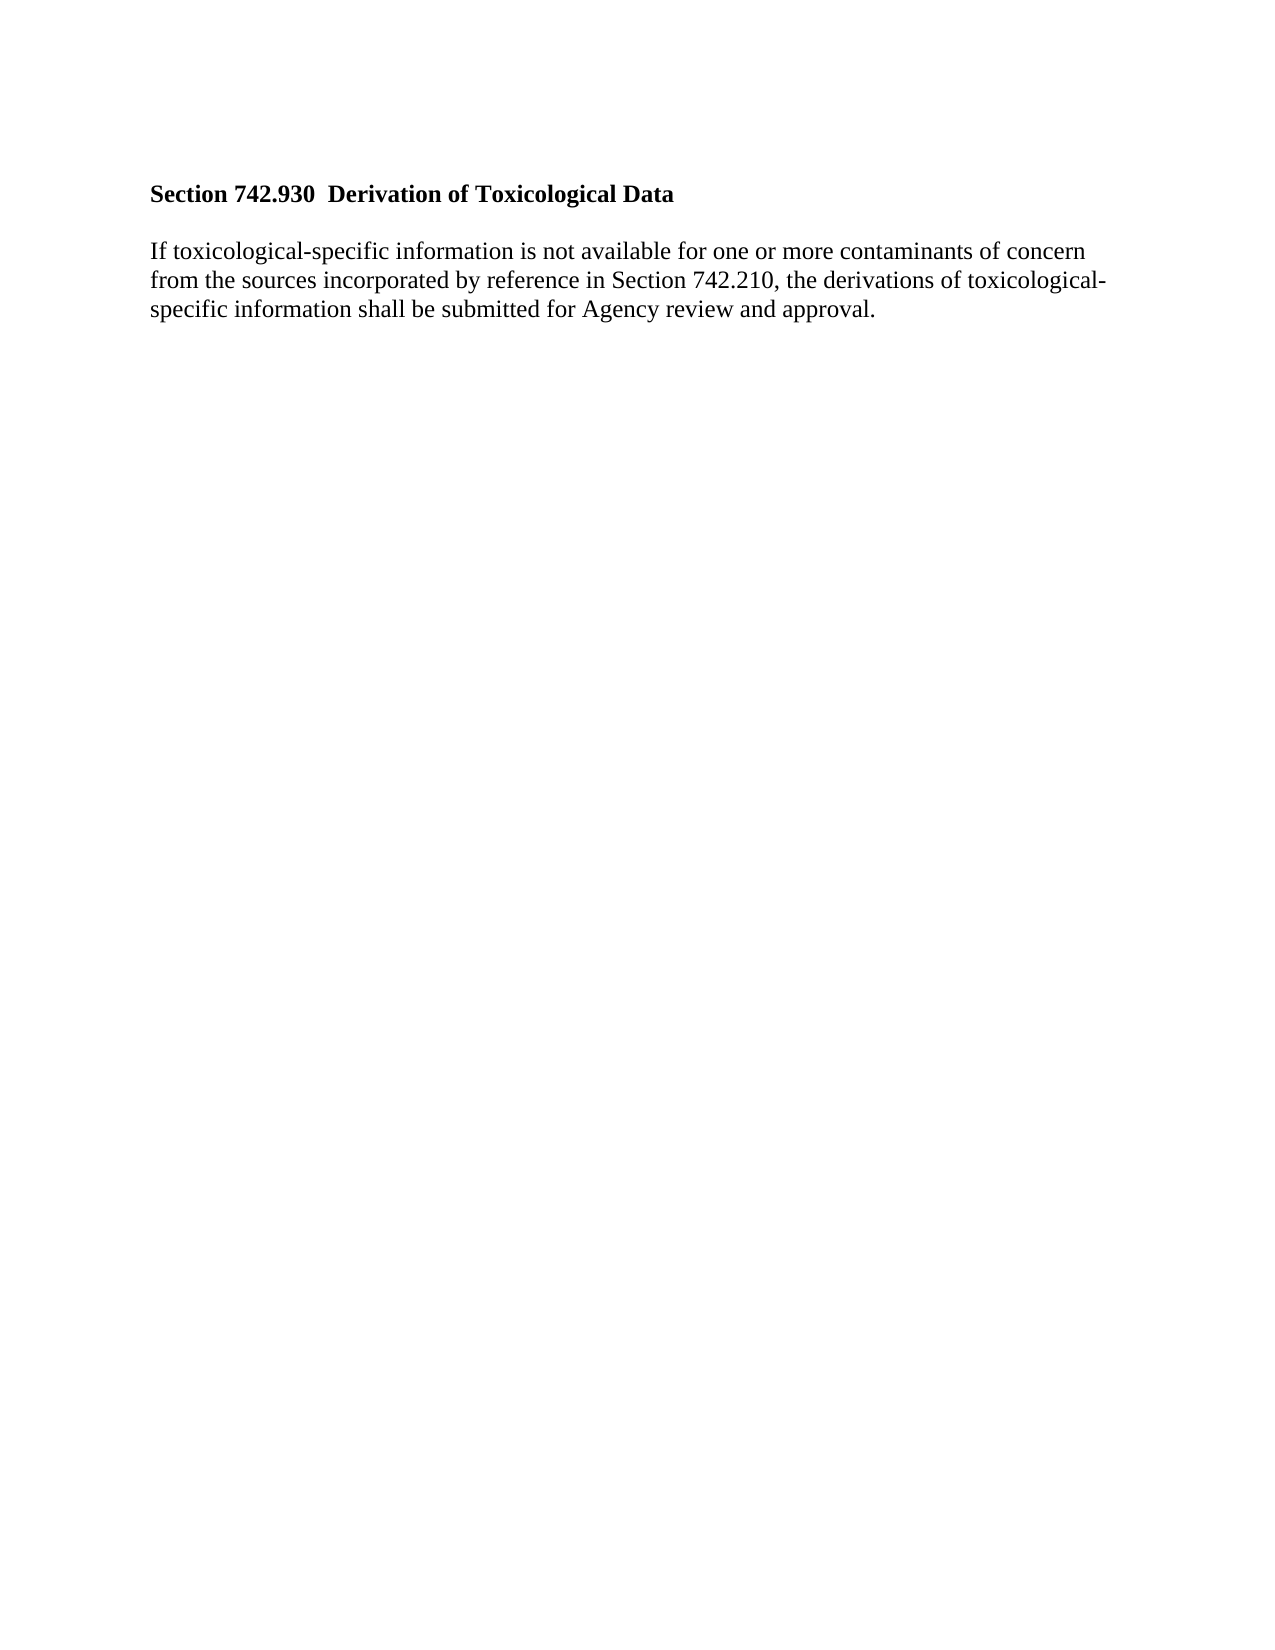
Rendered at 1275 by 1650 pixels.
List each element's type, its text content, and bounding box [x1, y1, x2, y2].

text If toxicological-specific information is not available for one or more contaminants of concern from the sources incorporated by reference in Section 742.210, the derivations of toxicological-specific information shall be submitted for Agency review and approval. [150, 236, 1125, 322]
text Section 742.930 Derivation of Toxicological Data [150, 179, 1125, 207]
